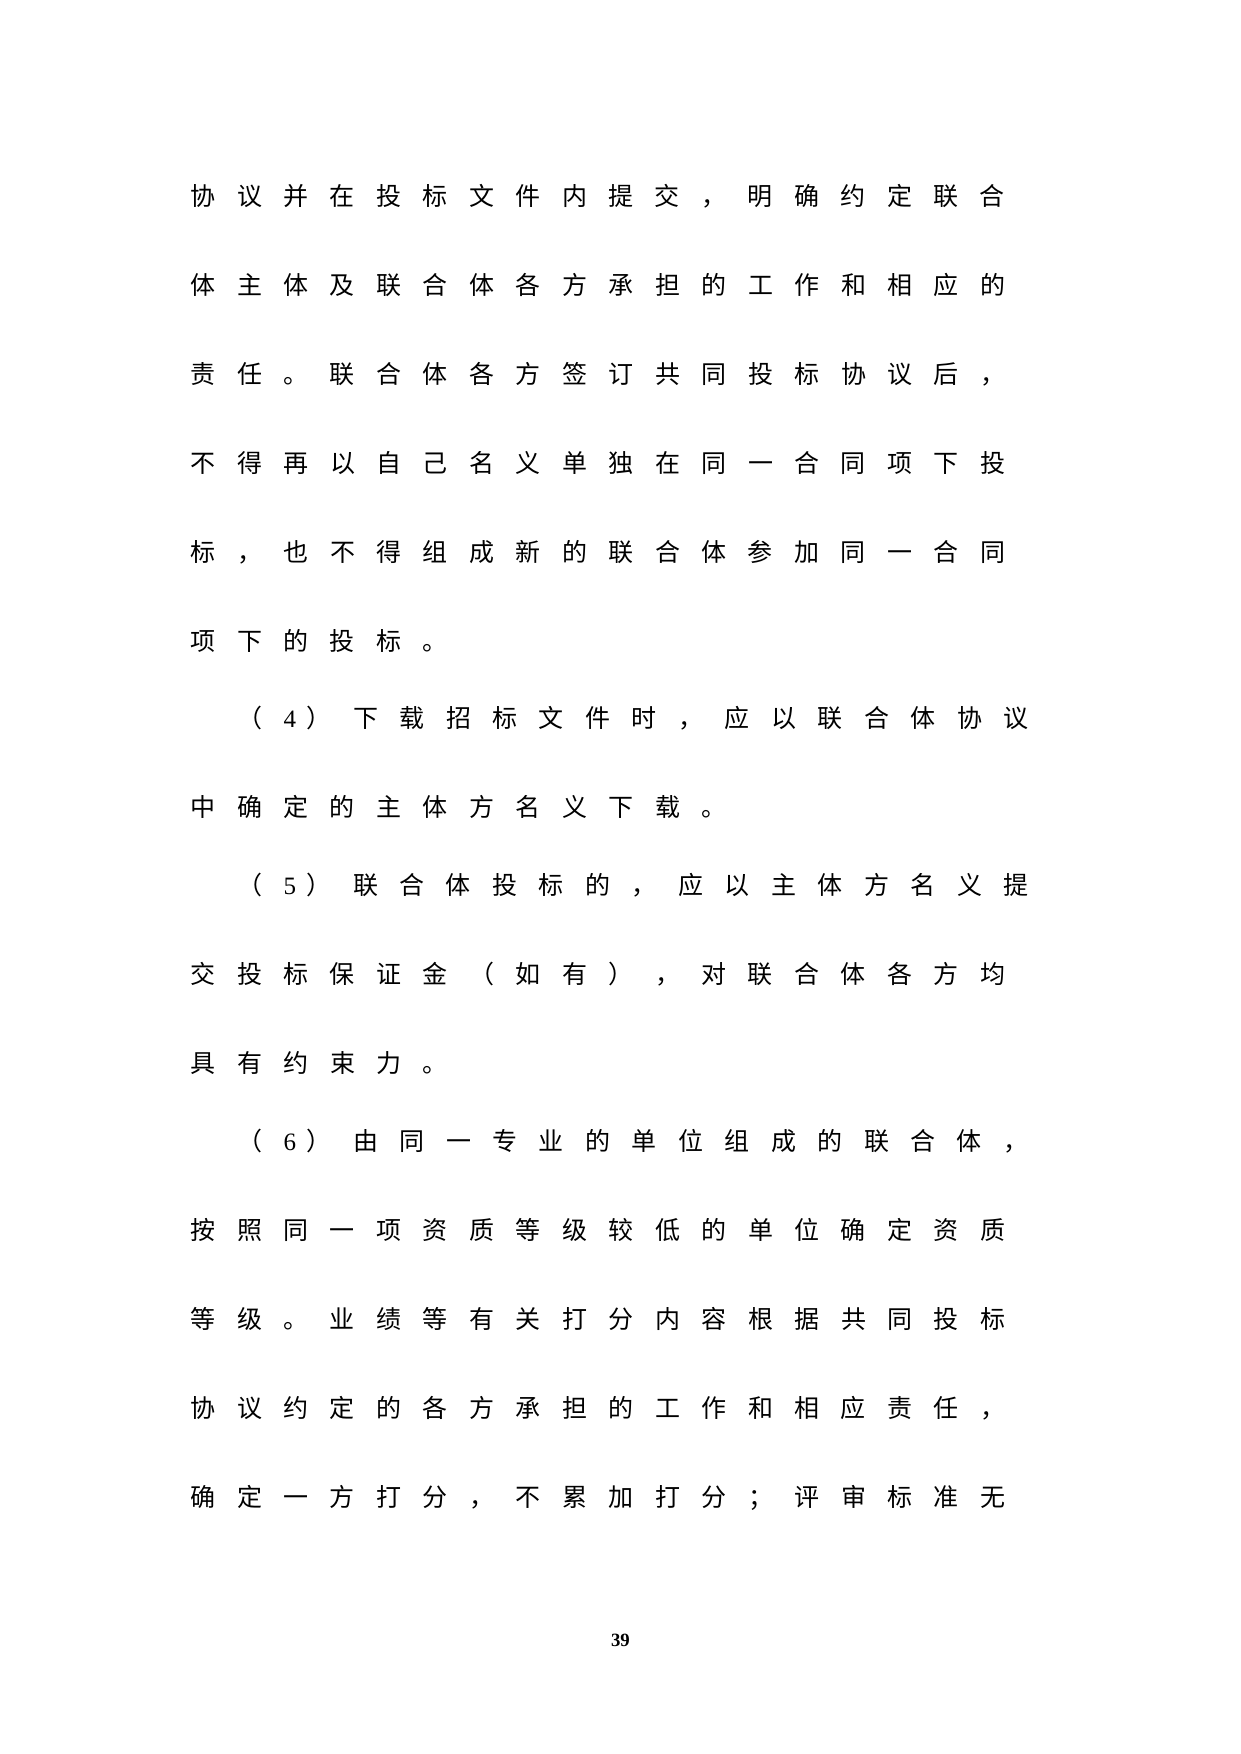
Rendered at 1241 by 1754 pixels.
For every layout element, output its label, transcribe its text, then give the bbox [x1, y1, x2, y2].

text （4）下载招标文件时，应以联合体协议中确定的主体方名义下载。 [190, 687, 1050, 836]
text （5）联合体投标的，应以主体方名义提交投标保证金（如有），对联合体各方均具有约束力。 [190, 854, 1050, 1091]
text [190, 164, 1050, 669]
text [190, 1109, 1050, 1525]
